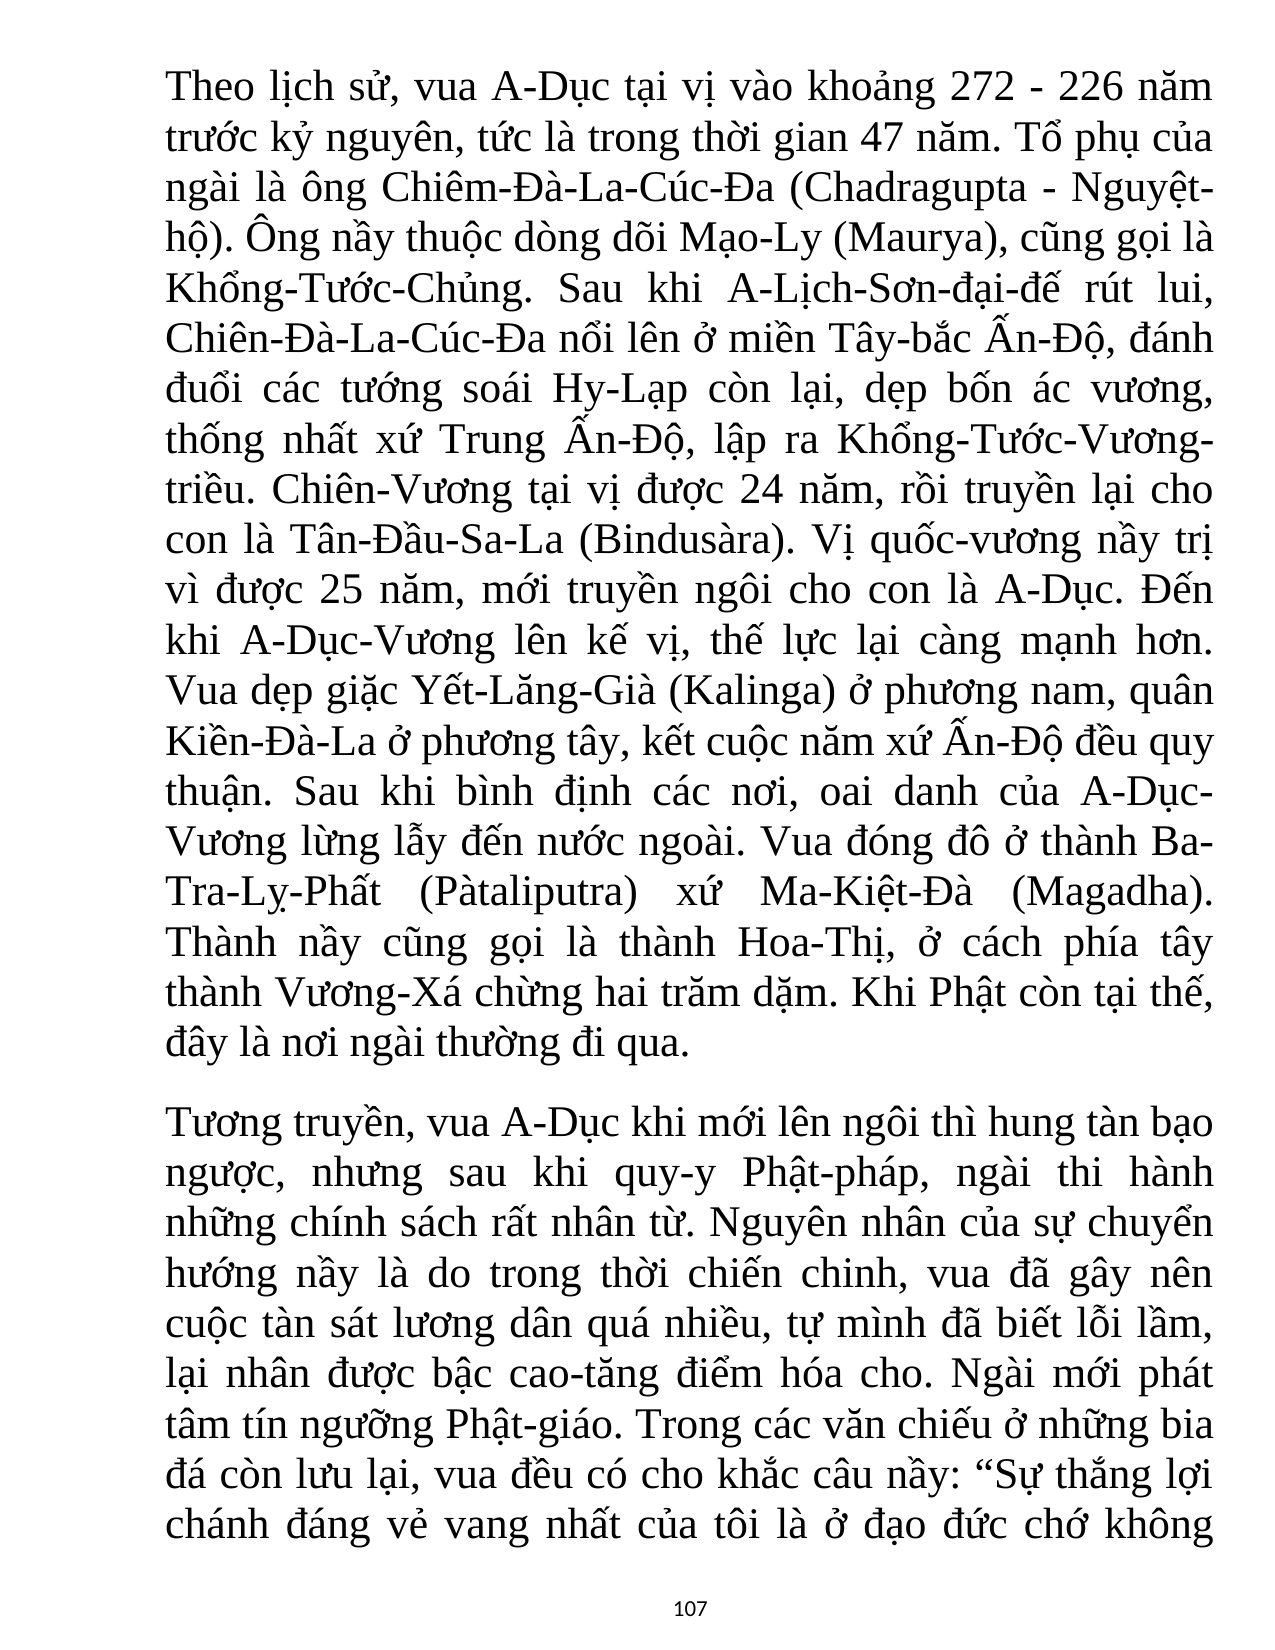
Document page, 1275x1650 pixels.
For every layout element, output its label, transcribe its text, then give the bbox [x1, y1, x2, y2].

text Theo lịch sử, vua A-Dục tại vị vào khoảng 272 - 226 năm trước kỷ nguyên, tức là trong thời gian 47 năm. Tổ phụ của ngài là ông Chiêm-Ðà-La-Cúc-Ða (Chadragupta - Nguyệt-hộ). Ông nầy thuộc dòng dõi Mạo-Ly (Maurya), cũng gọi là Khổng-Tước-Chủng. Sau khi A-Lịch-Sơn-đại-đế rút lui, Chiên-Ðà-La-Cúc-Ða nổi lên ở miền Tây-bắc Ấn-Ðộ, đánh đuổi các tướng soái Hy-Lạp còn lại, dẹp bốn ác vương, thống nhất xứ Trung Ấn-Ðộ, lập ra Khổng-Tước-Vương-triều. Chiên-Vương tại vị được 24 năm, rồi truyền lại cho con là Tân-Ðầu-Sa-La (Bindusàra). Vị quốc-vương nầy trị vì được 25 năm, mới truyền ngôi cho con là A-Dục. Ðến khi A-Dục-Vương lên kế vị, thế lực lại càng mạnh hơn. Vua dẹp giặc Yết-Lăng-Già (Kalinga) ở phương nam, quân Kiền-Ðà-La ở phương tây, kết cuộc năm xứ Ấn-Ðộ đều quy thuận. Sau khi bình định các nơi, oai danh của A-Dục-Vương lừng lẫy đến nước ngoài. Vua đóng đô ở thành Ba-Tra-Lỵ-Phất (Pàtaliputra) xứ Ma-Kiệt-Ðà (Magadha). Thành nầy cũng gọi là thành Hoa-Thị, ở cách phía tây thành Vương-Xá chừng hai trăm dặm. Khi Phật còn tại thế, đây là nơi ngài thường đi qua. [165, 60, 1215, 1066]
